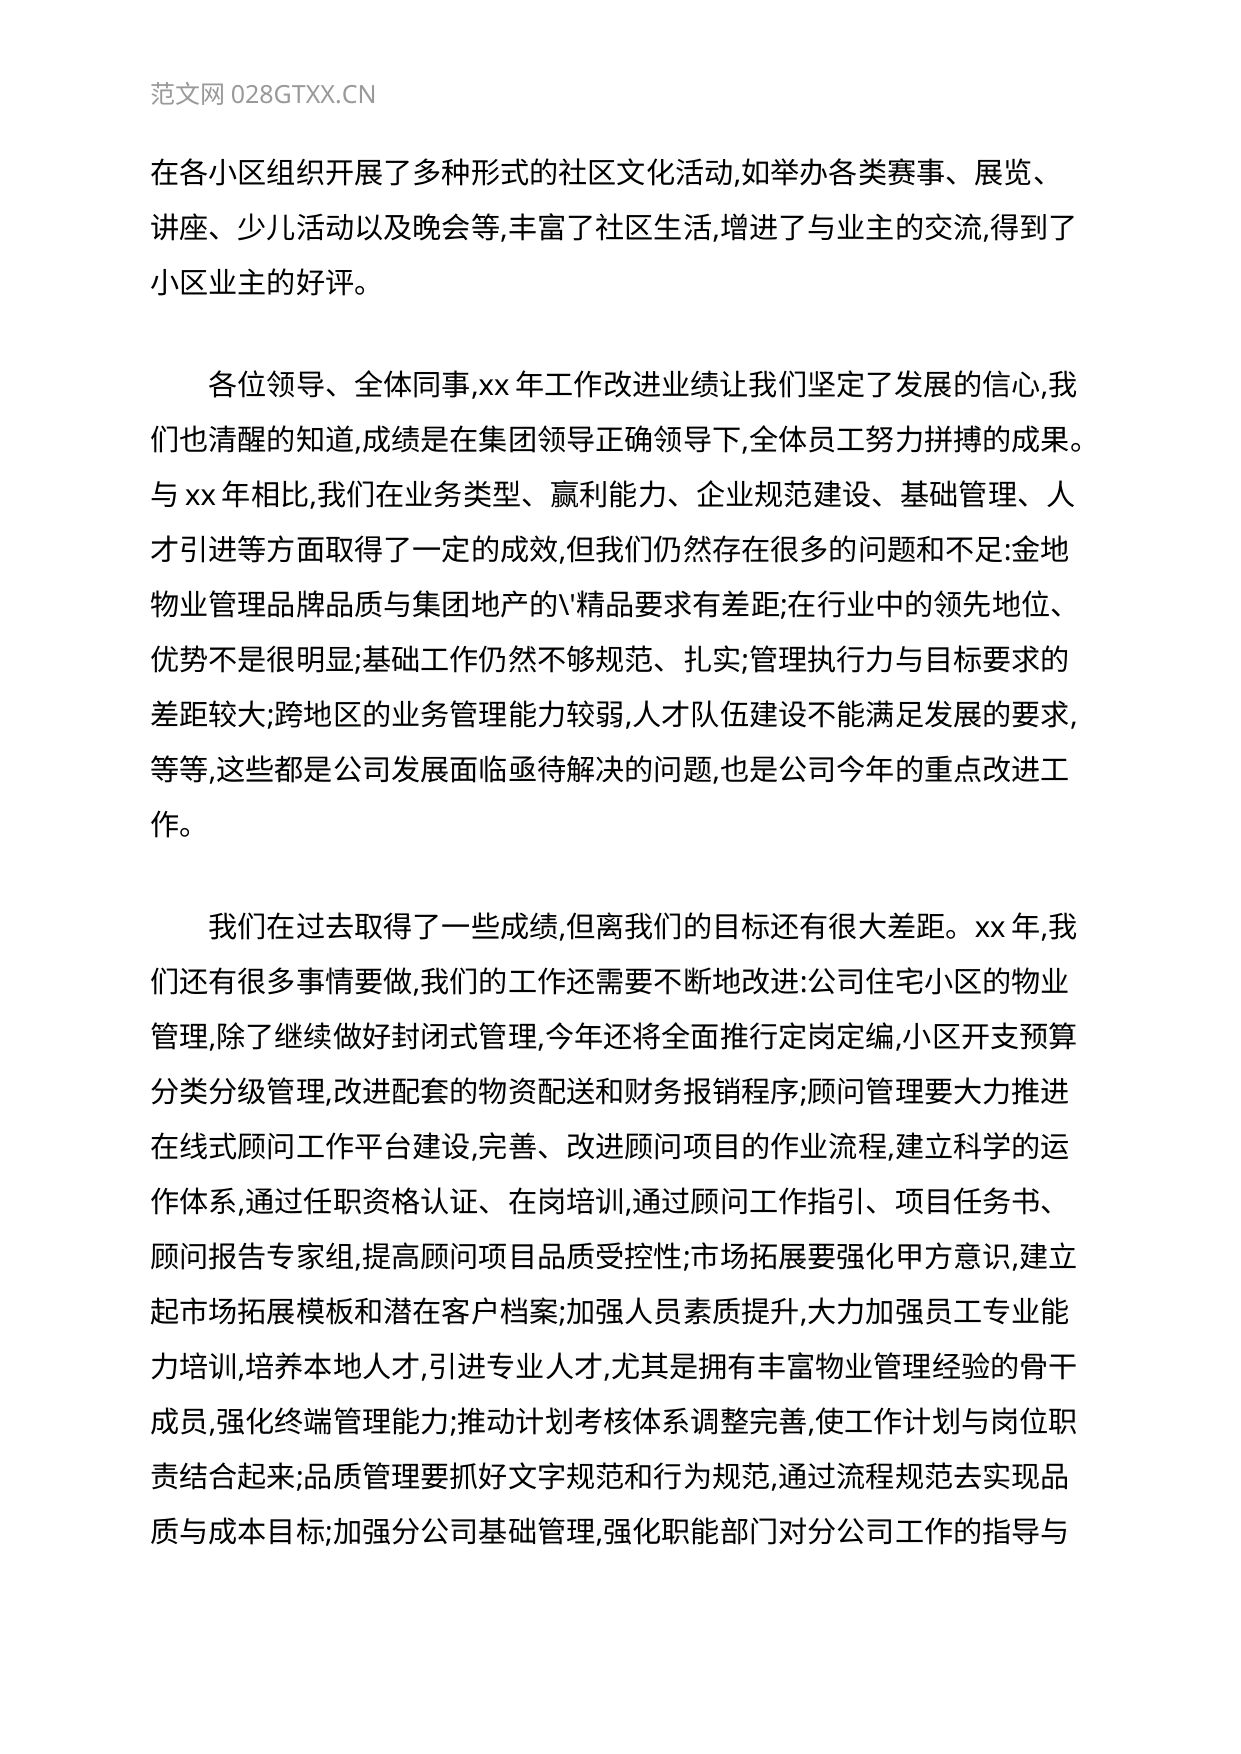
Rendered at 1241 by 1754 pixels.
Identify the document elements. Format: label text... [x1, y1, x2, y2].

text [150, 150, 1090, 302]
text 各位领导、全体同事,xx年工作改进业绩让我们坚定了发展的信心,我们也清醒的知道,成绩是在集团领导正确领导下,全体员工努力拼搏的成果。与xx年相比,我们在业务类型、赢利能力、企业规范建设、基础管理、人才引进等方面取得了一定的成效,但我们仍然存在很多的问题和不足:金地物业管理品牌品质与集团地产的\'精品要求有差距;在行业中的领先地位、优势不是很明显;基础工作仍然不够规范、扎实;管理执行力与目标要求的差距较大;跨地区的业务管理能力较弱,人才队伍建设不能满足发展的要求,等等,这些都是公司发展面临亟待解决的问题,也是公司今年的重点改进工作。 [150, 362, 1090, 844]
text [150, 903, 1090, 1551]
